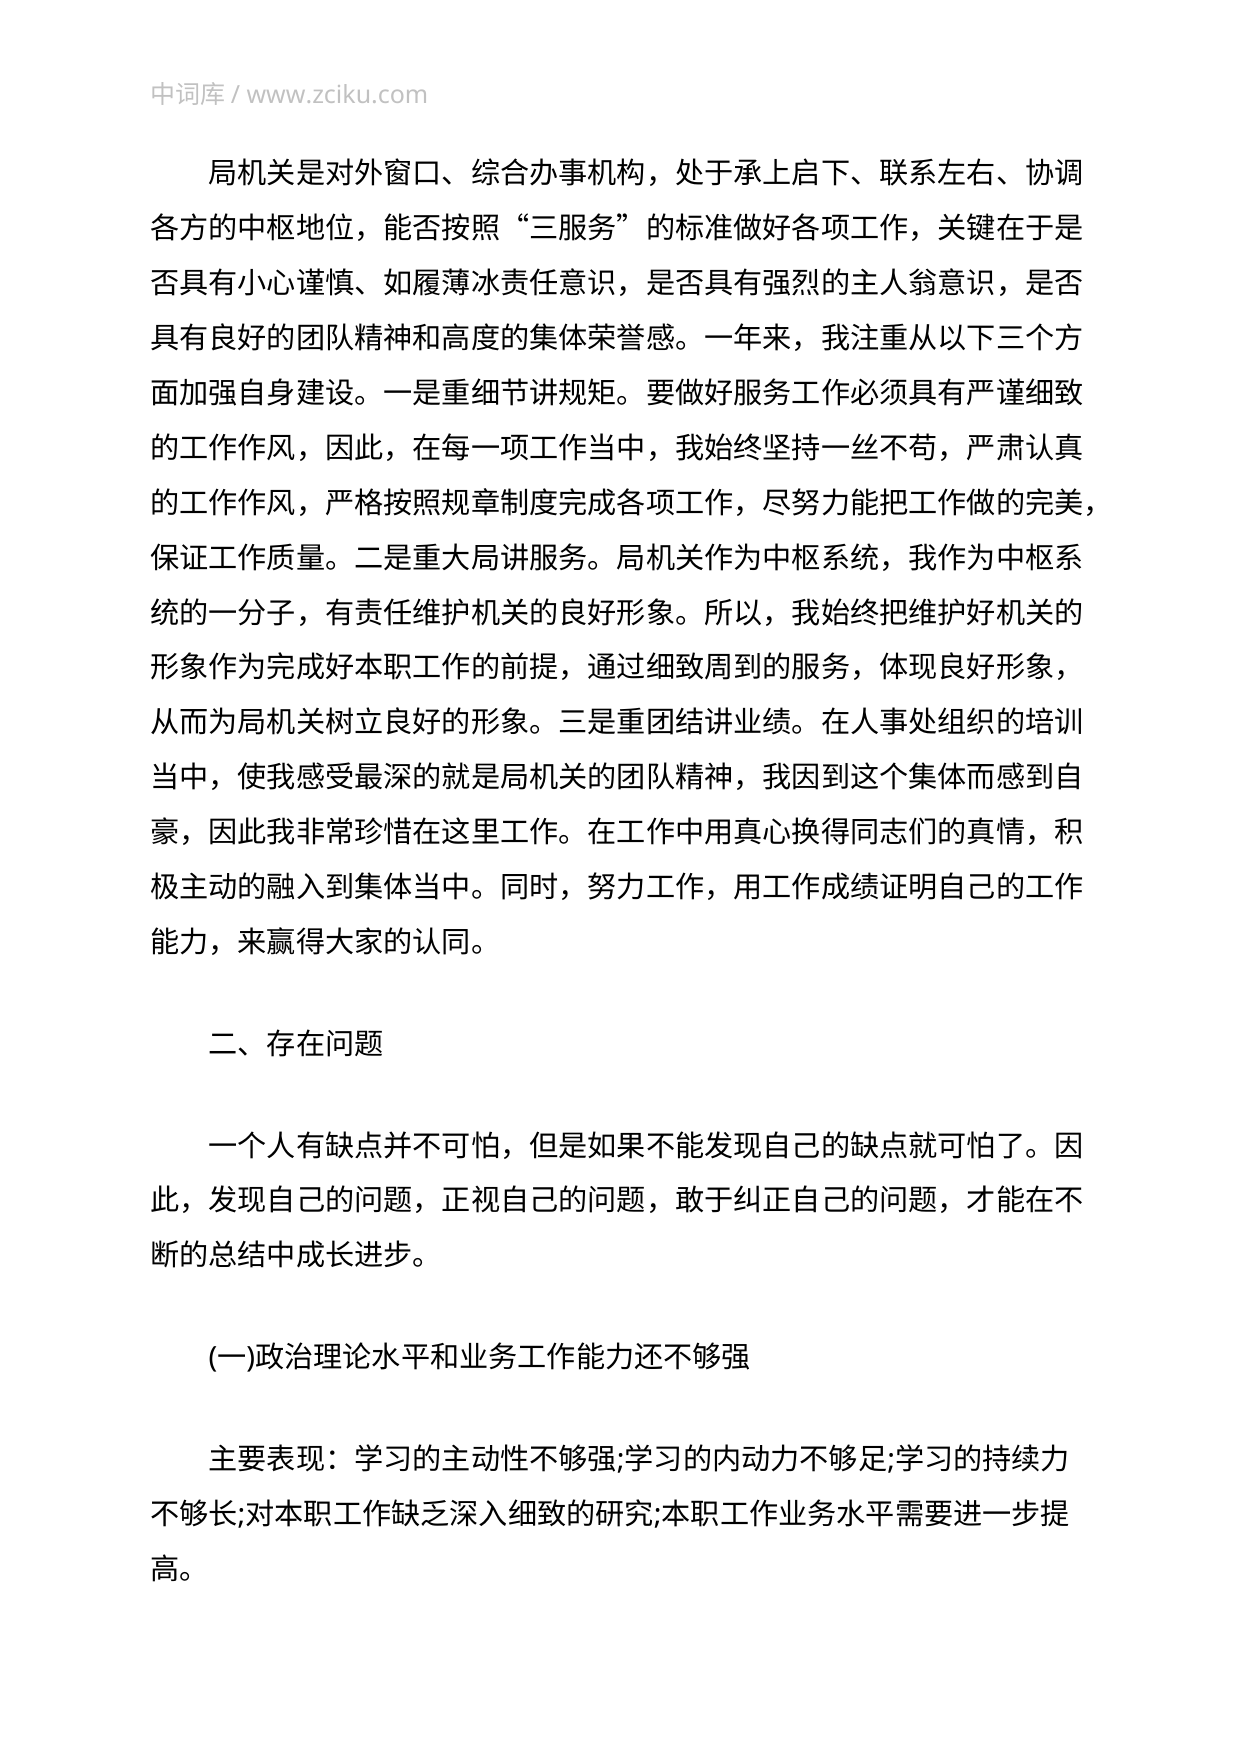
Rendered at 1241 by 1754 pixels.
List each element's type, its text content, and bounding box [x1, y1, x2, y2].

text 一个人有缺点并不可怕，但是如果不能发现自己的缺点就可怕了。因此，发现自己的问题，正视自己的问题，敢于纠正自己的问题，才能在不断的总结中成长进步。 [150, 1122, 1090, 1274]
text (一)政治理论水平和业务工作能力还不够强 [150, 1334, 1090, 1376]
text 二、存在问题 [150, 1020, 1090, 1063]
text 主要表现：学习的主动性不够强;学习的内动力不够足;学习的持续力不够长;对本职工作缺乏深入细致的研究;本职工作业务水平需要进一步提高。 [150, 1436, 1090, 1588]
text 局机关是对外窗口、综合办事机构，处于承上启下、联系左右、协调各方的中枢地位，能否按照“三服务”的标准做好各项工作，关键在于是否具有小心谨慎、如履薄冰责任意识，是否具有强烈的主人翁意识，是否具有良好的团队精神和高度的集体荣誉感。一年来，我注重从以下三个方面加强自身建设。一是重细节讲规矩。要做好服务工作必须具有严谨细致的工作作风，因此，在每一项工作当中，我始终坚持一丝不苟，严肃认真的工作作风，严格按照规章制度完成各项工作，尽努力能把工作做的完美，保证工作质量。二是重大局讲服务。局机关作为中枢系统，我作为中枢系统的一分子，有责任维护机关的良好形象。所以，我始终把维护好机关的形象作为完成好本职工作的前提，通过细致周到的服务，体现良好形象，从而为局机关树立良好的形象。三是重团结讲业绩。在人事处组织的培训当中，使我感受最深的就是局机关的团队精神，我因到这个集体而感到自豪，因此我非常珍惜在这里工作。在工作中用真心换得同志们的真情，积极主动的融入到集体当中。同时，努力工作，用工作成绩证明自己的工作能力，来赢得大家的认同。 [150, 150, 1090, 961]
